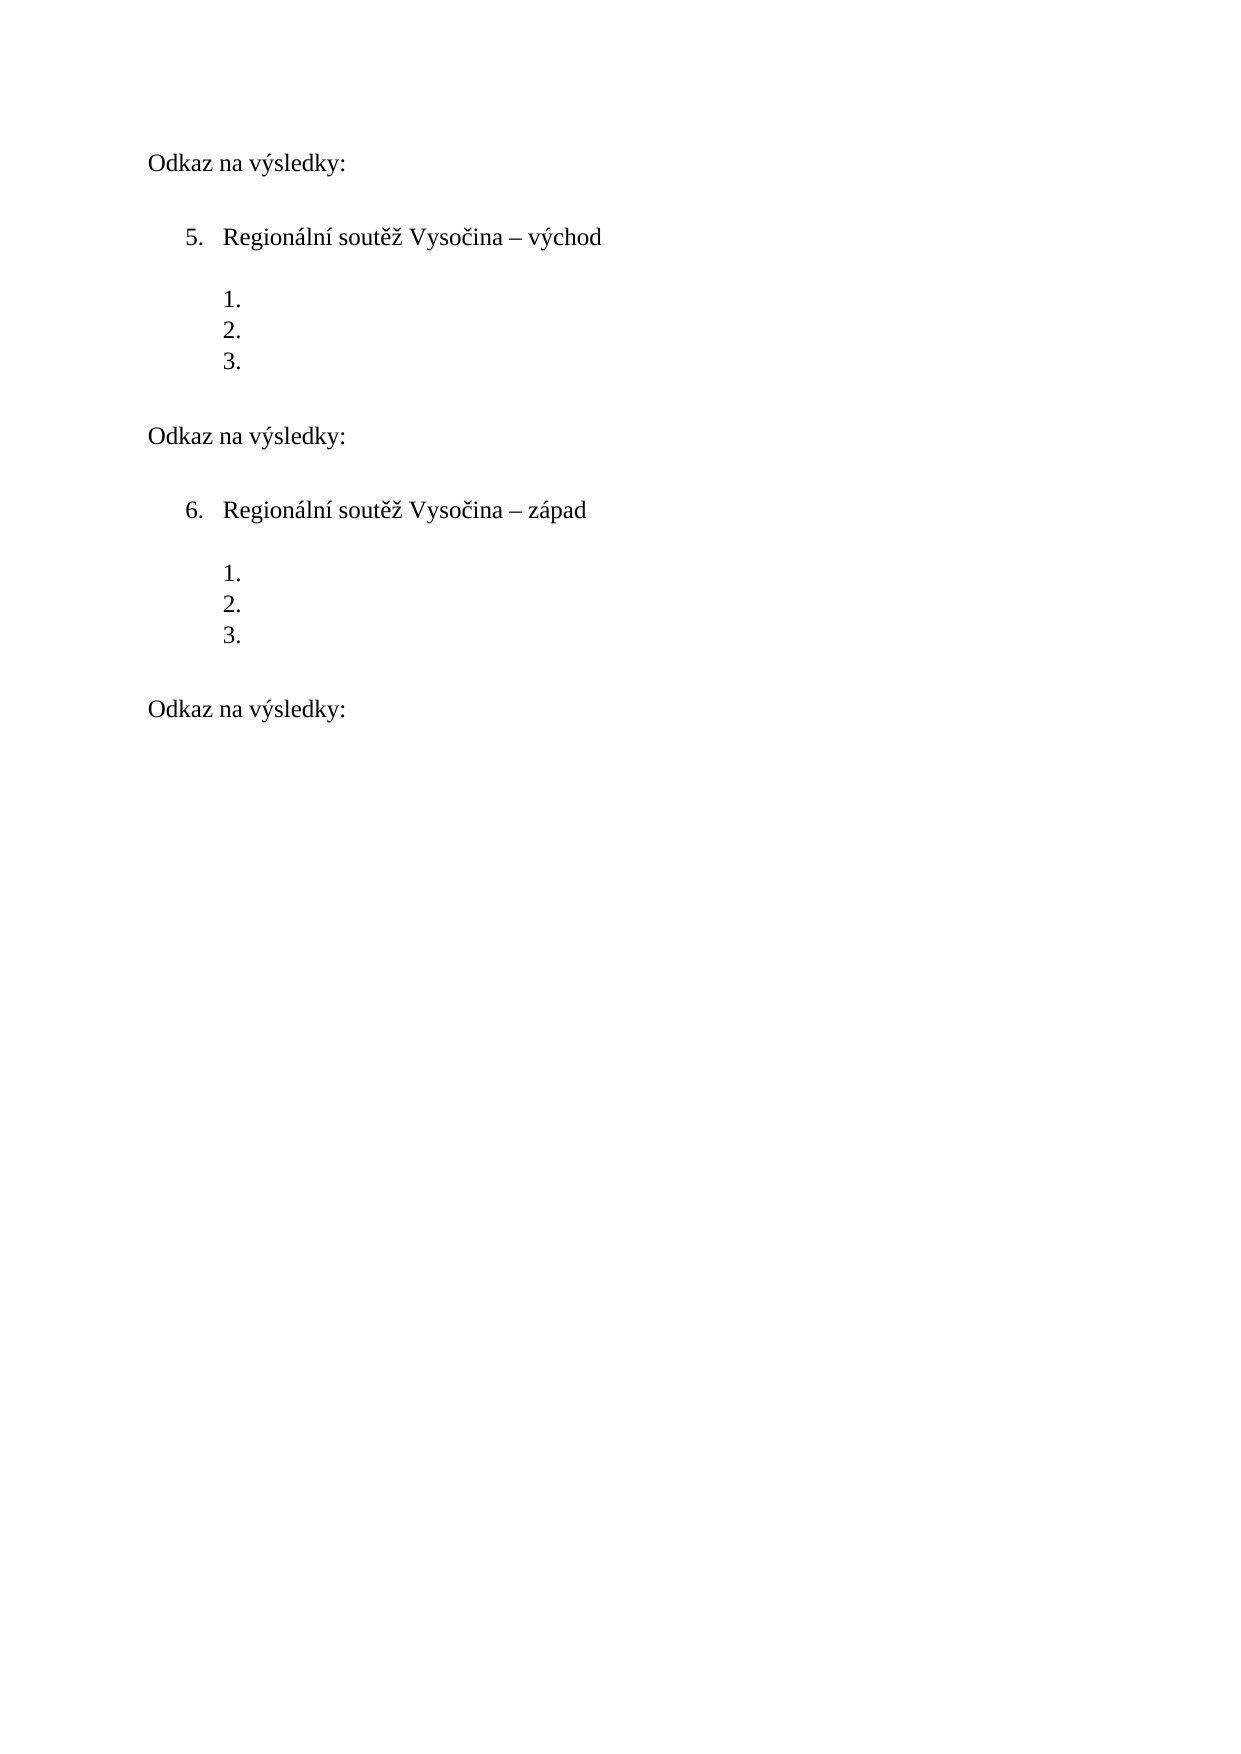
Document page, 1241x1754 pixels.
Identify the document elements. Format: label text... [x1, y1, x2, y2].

list 3. [223, 346, 1093, 375]
list Regionální soutěž Vysočina – východ [185, 222, 1093, 251]
list 2. [223, 315, 1093, 344]
list 2. [223, 589, 1093, 617]
list 1. [223, 558, 1093, 586]
text Odkaz na výsledky: [148, 694, 1093, 723]
text Odkaz na výsledky: [148, 148, 1093, 176]
list 1. [223, 284, 1093, 313]
text Odkaz na výsledky: [148, 421, 1093, 450]
list Regionální soutěž Vysočina – západ [185, 496, 1093, 524]
list 3. [223, 620, 1093, 648]
